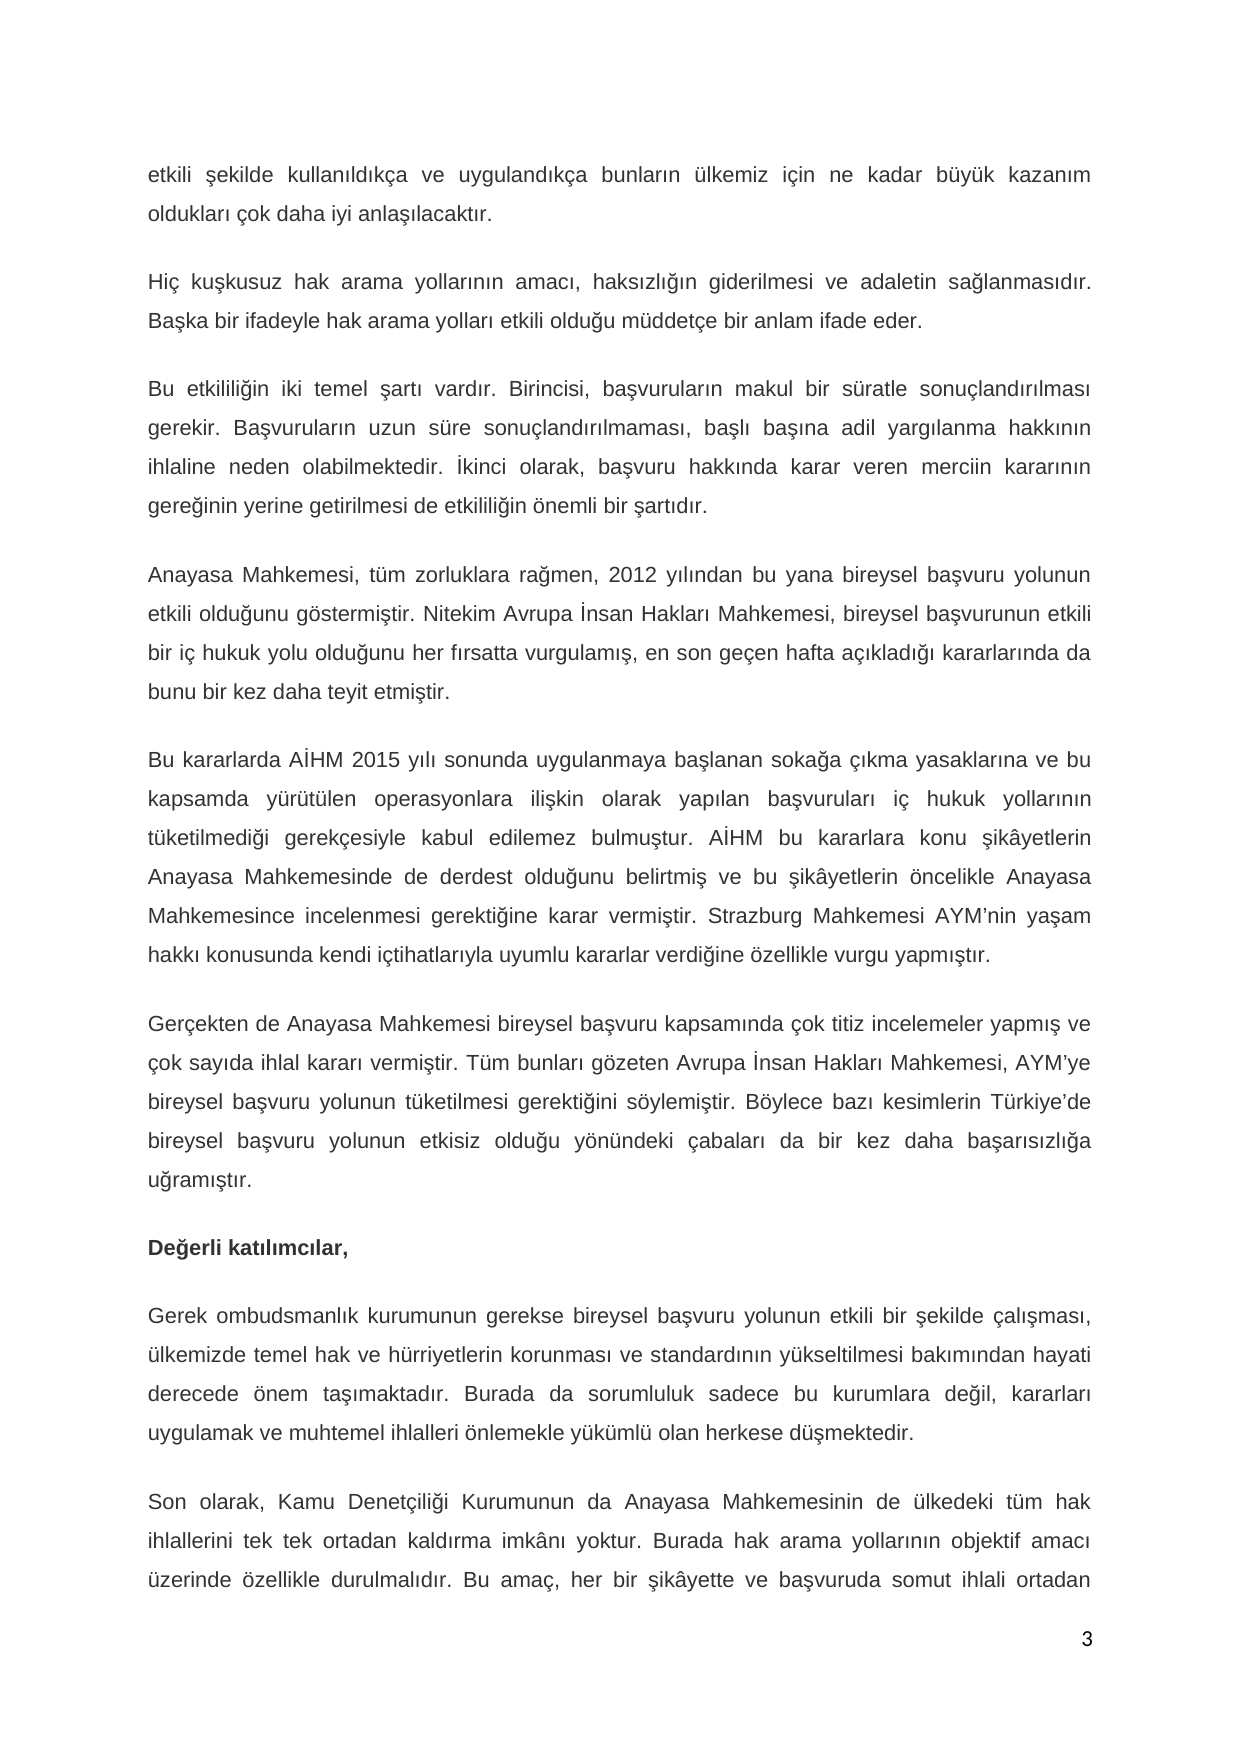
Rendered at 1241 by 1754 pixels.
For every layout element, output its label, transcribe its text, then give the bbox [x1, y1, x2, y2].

text Gerçekten de Anayasa Mahkemesi bireysel başvuru kapsamında çok titiz incelemeler yapmış ve çok sayıda ihlal kararı vermiştir. Tüm bunları gözeten Avrupa İnsan Hakları Mahkemesi, AYM’ye bireysel başvuru yolunun tüketilmesi gerektiğini söylemiştir. Böylece bazı kesimlerin Türkiye’de bireysel başvuru yolunun etkisiz olduğu yönündeki çabaları da bir kez daha başarısızlığa uğramıştır. [148, 997, 1093, 1192]
text Hiç kuşkusuz hak arama yollarının amacı, haksızlığın giderilmesi ve adaletin sağlanmasıdır. Başka bir ifadeyle hak arama yolları etkili olduğu müddetçe bir anlam ifade eder. [148, 255, 1093, 333]
text Gerek ombudsmanlık kurumunun gerekse bireysel başvuru yolunun etkili bir şekilde çalışması, ülkemizde temel hak ve hürriyetlerin korunması ve standardının yükseltilmesi bakımından hayati derecede önem taşımaktadır. Burada da sorumluluk sadece bu kurumlara değil, kararları uygulamak ve muhtemel ihlalleri önlemekle yükümlü olan herkese düşmektedir. [148, 1289, 1093, 1446]
text Değerli katılımcılar, [148, 1221, 1093, 1260]
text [148, 1475, 1093, 1592]
text Bu etkililiğin iki temel şartı vardır. Birincisi, başvuruların makul bir süratle sonuçlandırılması gerekir. Başvuruların uzun süre sonuçlandırılmaması, başlı başına adil yargılanma hakkının ihlaline neden olabilmektedir. İkinci olarak, başvuru hakkında karar veren merciin kararının gereğinin yerine getirilmesi de etkililiğin önemli bir şartıdır. [148, 362, 1093, 518]
text Anayasa Mahkemesi, tüm zorluklara rağmen, 2012 yılından bu yana bireysel başvuru yolunun etkili olduğunu göstermiştir. Nitekim Avrupa İnsan Hakları Mahkemesi, bireysel başvurunun etkili bir iç hukuk yolu olduğunu her fırsatta vurgulamış, en son geçen hafta açıkladığı kararlarında da bunu bir kez daha teyit etmiştir. [148, 548, 1093, 704]
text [148, 148, 1093, 226]
text Bu kararlarda AİHM 2015 yılı sonunda uygulanmaya başlanan sokağa çıkma yasaklarına ve bu kapsamda yürütülen operasyonlara ilişkin olarak yapılan başvuruları iç hukuk yollarının tüketilmediği gerekçesiyle kabul edilemez bulmuştur. AİHM bu kararlara konu şikâyetlerin Anayasa Mahkemesinde de derdest olduğunu belirtmiş ve bu şikâyetlerin öncelikle Anayasa Mahkemesince incelenmesi gerektiğine karar vermiştir. Strazburg Mahkemesi AYM’nin yaşam hakkı konusunda kendi içtihatlarıyla uyumlu kararlar verdiğine özellikle vurgu yapmıştır. [148, 733, 1093, 967]
